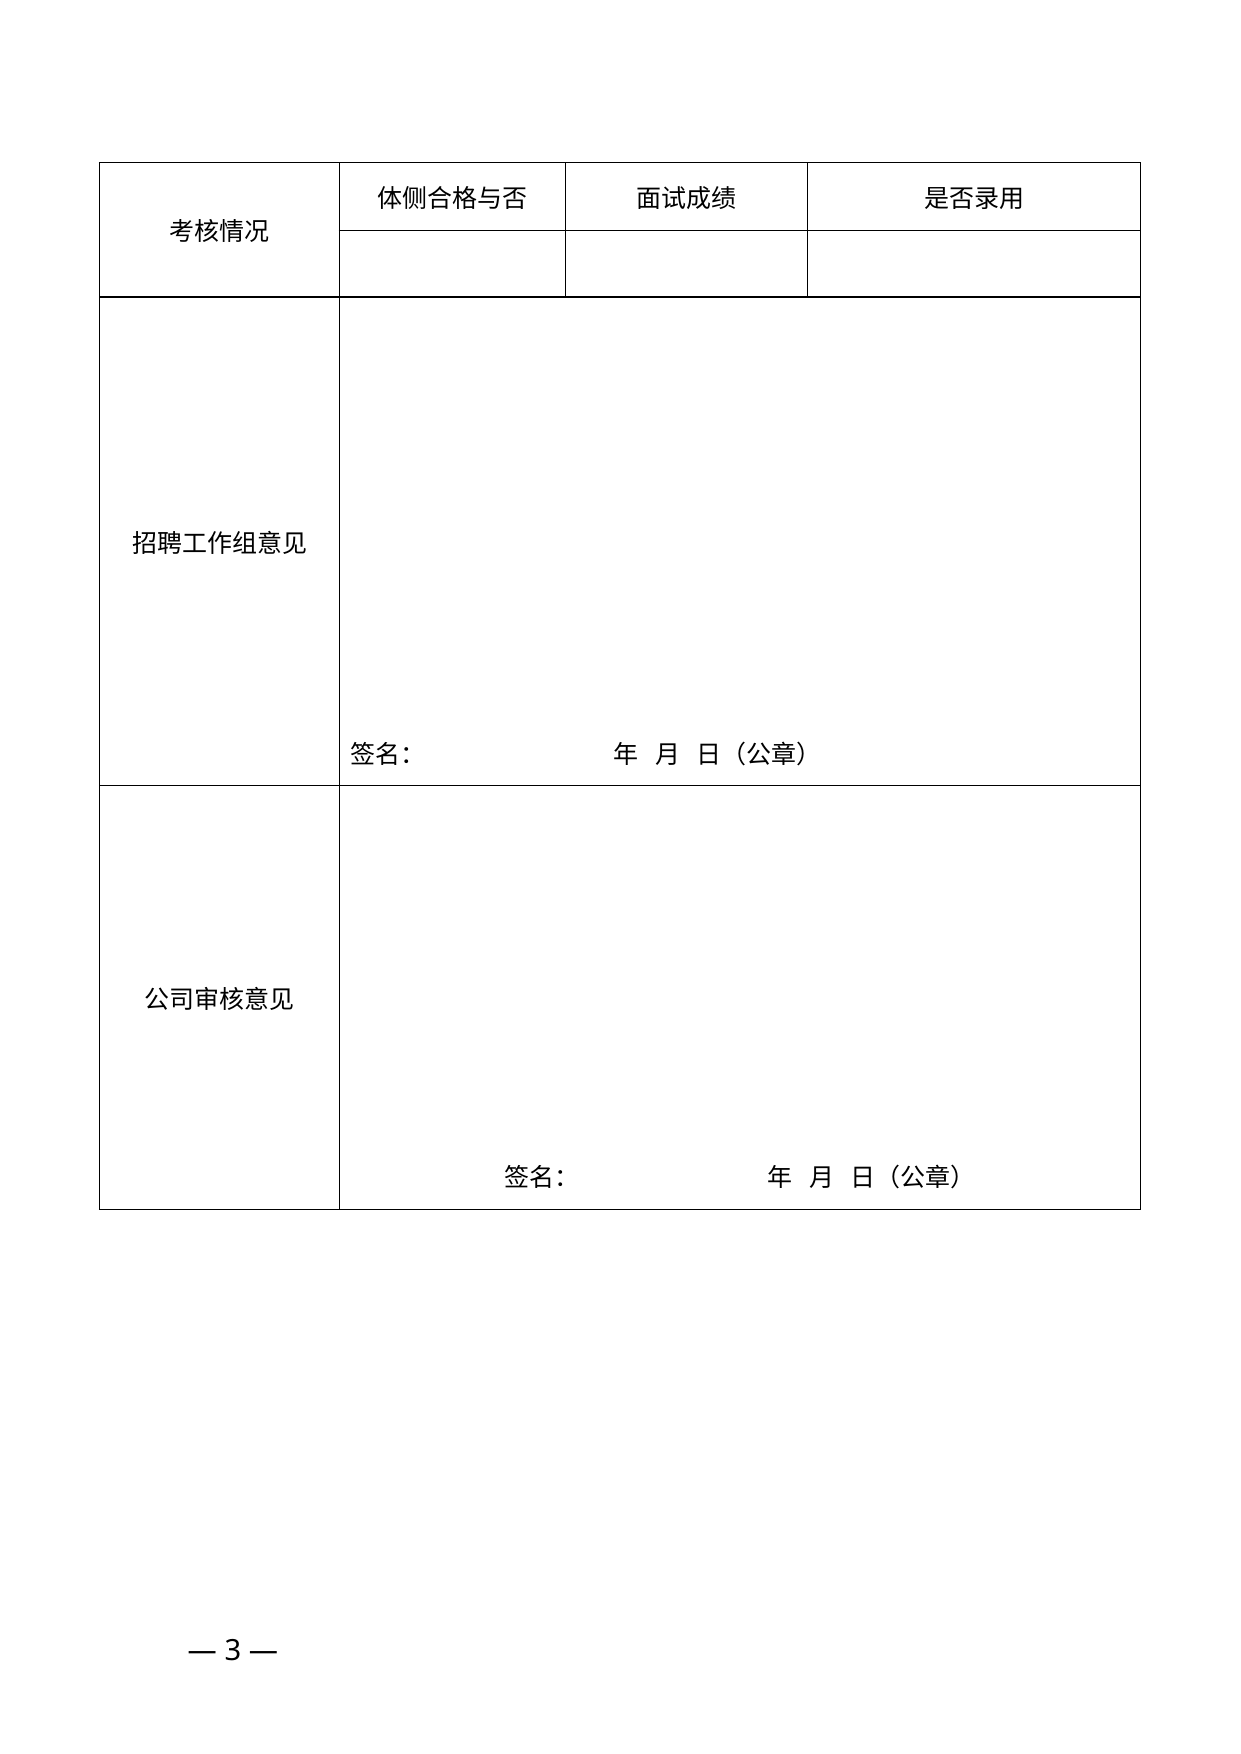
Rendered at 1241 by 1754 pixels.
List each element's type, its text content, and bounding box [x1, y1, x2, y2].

table_cell 是否录用 [808, 163, 1140, 230]
table_cell [566, 231, 807, 296]
table_cell [340, 231, 565, 296]
table_cell [808, 231, 1140, 296]
table_cell 体侧合格与否 [340, 163, 565, 230]
table_cell 考核情况 [100, 163, 339, 296]
table_cell 签名： 年 月 日（公章） [340, 786, 1140, 1208]
table_cell 招聘工作组意见 [100, 298, 339, 785]
table_cell 面试成绩 [566, 163, 807, 230]
table_cell 公司审核意见 [100, 786, 339, 1208]
table_cell 签名： 年 月 日（公章） [340, 298, 1140, 785]
